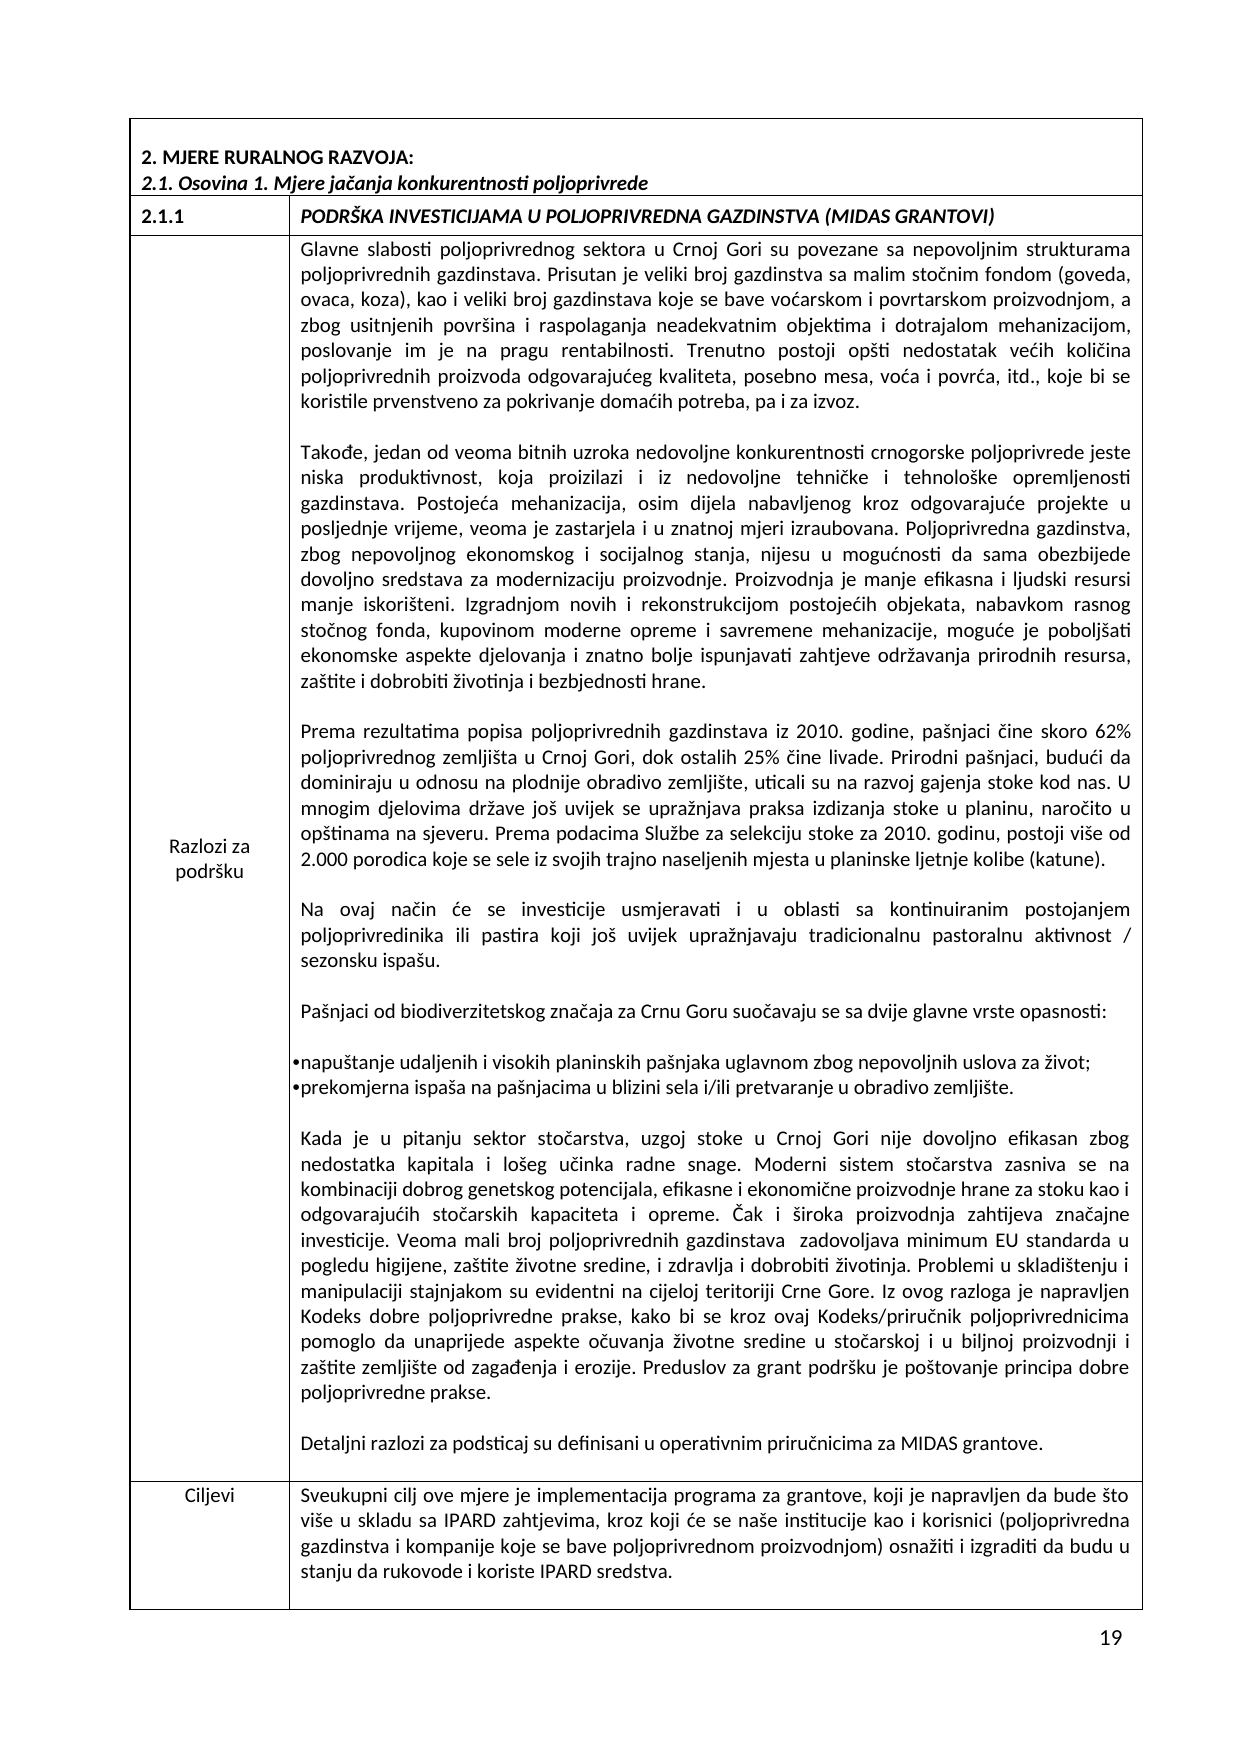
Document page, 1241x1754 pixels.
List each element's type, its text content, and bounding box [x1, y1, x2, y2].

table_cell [290, 1482, 1142, 1609]
table_cell Glavne slabosti poljoprivrednog sektora u Crnoj Gori su povezane sa nepovoljnim strukturama poljoprivrednih gazdinstava. Prisutan je veliki broj gazdinstva sa malim stočnim fondom (goveda, ovaca, koza), kao i veliki broj gazdinstava koje se bave voćarskom i povrtarskom proizvodnjom, a zbog usitnjenih površina i raspolaganja neadekvatnim objektima i dotrajalom mehanizacijom, poslovanje im je na pragu rentabilnosti. Trenutno postoji opšti nedostatak većih količina poljoprivrednih proizvoda odgovarajućeg kvaliteta, posebno mesa, voća i povrća, itd., koje bi se koristile prvenstveno za pokrivanje domaćih potreba, pa i za izvoz. Takođe, jedan od veoma bitnih uzroka nedovoljne konkurentnosti crnogorske poljoprivrede jeste niska produktivnost, koja proizilazi i iz nedovoljne tehničke i tehnološke opremljenosti gazdinstava. Postojeća mehanizacija, osim dijela nabavljenog kroz odgovarajuće projekte u posljednje vrijeme, veoma je zastarjela i u znatnoj mjeri izraubovana. Poljoprivredna gazdinstva, zbog nepovoljnog ekonomskog i socijalnog stanja, nijesu u mogućnosti da sama obezbijede dovoljno sredstava za modernizaciju proizvodnje. Proizvodnja je manje efikasna i ljudski resursi manje iskorišteni. Izgradnjom novih i rekonstrukcijom postojećih objekata, nabavkom rasnog stočnog fonda, kupovinom moderne opreme i savremene mehanizacije, moguće je poboljšati ekonomske aspekte djelovanja i znatno bolje ispunjavati zahtjeve održavanja prirodnih resursa, zaštite i dobrobiti životinja i bezbjednosti hrane. Prema rezultatima popisa poljoprivrednih gazdinstava iz 2010. godine, pašnjaci čine skoro 62% poljoprivrednog zemljišta u Crnoj Gori, dok ostalih 25% čine livade. Prirodni pašnjaci, budući da dominiraju u odnosu na plodnije obradivo zemljište, uticali su na razvoj gajenja stoke kod nas. U mnogim djelovima države još uvijek se upražnjava praksa izdizanja stoke u planinu, naročito u opštinama na sjeveru. Prema podacima Službe za selekciju stoke za 2010. godinu, postoji više od 2.000 porodica koje se sele iz svojih trajno naseljenih mjesta u planinske ljetnje kolibe (katune). Na ovaj način će se investicije usmjeravati i u oblasti sa kontinuiranim postojanjem poljoprivredinika ili pastira koji još uvijek upražnjavaju tradicionalnu pastoralnu aktivnost / sezonsku ispašu. Pašnjaci od biodiverzitetskog značaja za Crnu Goru suočavaju se sa dvije glavne vrste opasnosti: napuštanje udaljenih i visokih planinskih pašnjaka uglavnom zbog nepovoljnih uslova za život; prekomjerna ispaša na pašnjacima u blizini sela i/ili pretvaranje u obradivo zemljište. Kada je u pitanju sektor stočarstva, uzgoj stoke u Crnoj Gori nije dovoljno efikasan zbog nedostatka kapitala i lošeg učinka radne snage. Moderni sistem stočarstva zasniva se na kombinaciji dobrog genetskog potencijala, efikasne i ekonomične proizvodnje hrane za stoku kao i odgovarajućih stočarskih kapaciteta i opreme. Čak i široka proizvodnja zahtijeva značajne investicije. Veoma mali broj poljoprivrednih gazdinstava zadovoljava minimum EU standarda u pogledu higijene, zaštite životne sredine, i zdravlja i dobrobiti životinja. Problemi u skladištenju i manipulaciji stajnjakom su evidentni na cijeloj teritoriji Crne Gore. Iz ovog razloga je napravljen Kodeks dobre poljoprivredne prakse, kako bi se kroz ovaj Kodeks/priručnik poljoprivrednicima pomoglo da unaprijede aspekte očuvanja životne sredine u stočarskoj i u biljnoj proizvodnji i zaštite zemljište od zagađenja i erozije. Preduslov za grant podršku je poštovanje principa dobre poljoprivredne prakse. Detaljni razlozi za podsticaj su definisani u operativnim priručnicima za MIDAS grantove. [290, 236, 1142, 1481]
table_cell 2.1.1 [131, 196, 289, 235]
table_header 2. MJERE RURALNOG RAZVOJA: 2.1. Osovina 1. Mjere jačanja konkurentnosti poljoprivrede [131, 119, 1142, 195]
table_cell Ciljevi [131, 1482, 289, 1609]
table_cell PODRŠKA INVESTICIJAMA U POLJOPRIVREDNA GAZDINSTVA (MIDAS GRANTOVI) [290, 196, 1142, 235]
table_cell Razlozi za podršku [131, 236, 289, 1481]
